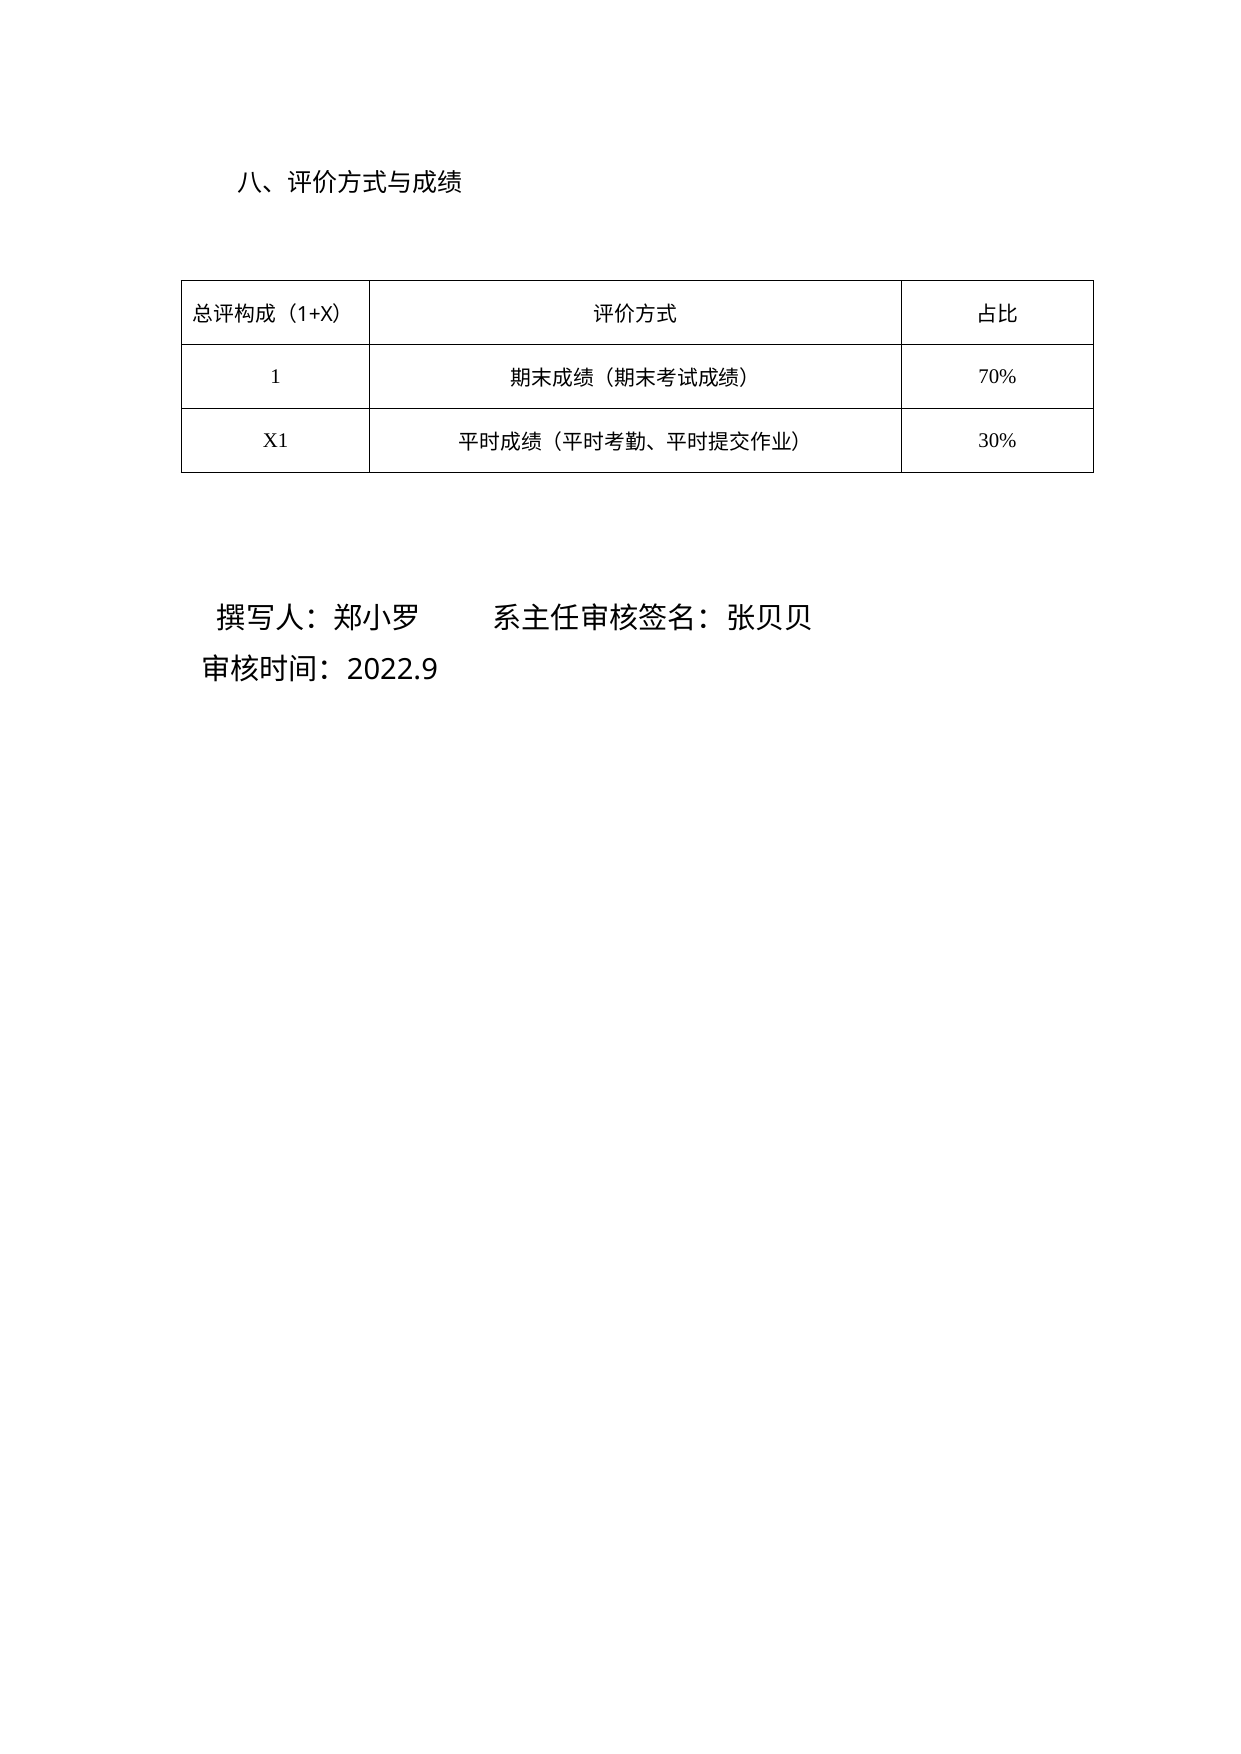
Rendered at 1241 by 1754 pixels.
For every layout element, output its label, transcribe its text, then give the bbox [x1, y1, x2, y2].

table_cell 1 [182, 345, 369, 408]
text 审核时间：2022.9 [187, 645, 1053, 688]
table_cell X1 [182, 409, 369, 472]
table_header 占比 [902, 281, 1093, 344]
table_cell 平时成绩（平时考勤、平时提交作业） [370, 409, 901, 472]
table_header 总评构成（1+X） [182, 281, 369, 344]
table_cell 70% [902, 345, 1093, 408]
table_cell 期末成绩（期末考试成绩） [370, 345, 901, 408]
text 撰写人：郑小罗 系主任审核签名：张贝贝 [187, 594, 1053, 637]
text 八、评价方式与成绩 [187, 162, 790, 198]
table_cell 30% [902, 409, 1093, 472]
table_header 评价方式 [370, 281, 901, 344]
